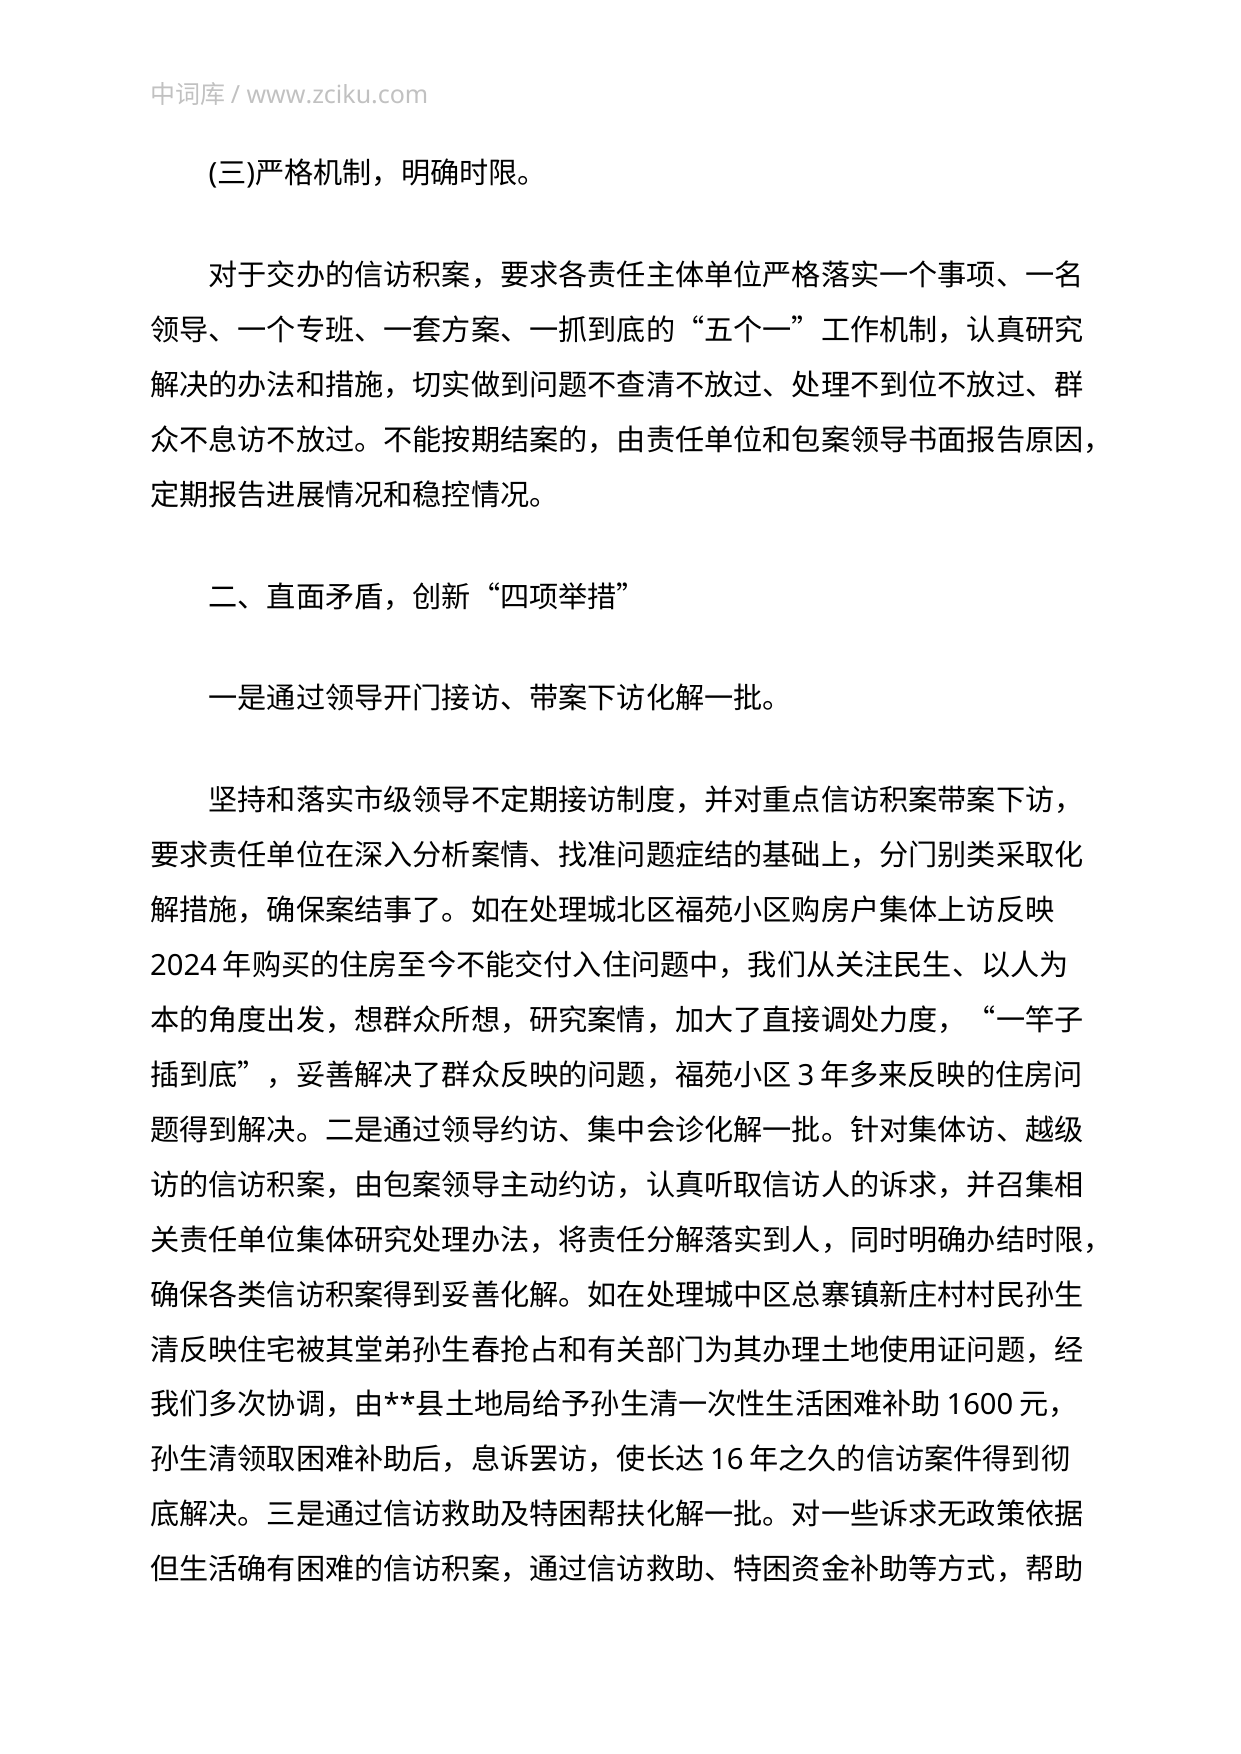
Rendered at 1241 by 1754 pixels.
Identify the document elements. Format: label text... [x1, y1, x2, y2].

text 对于交办的信访积案，要求各责任主体单位严格落实一个事项、一名领导、一个专班、一套方案、一抓到底的“五个一”工作机制，认真研究解决的办法和措施，切实做到问题不查清不放过、处理不到位不放过、群众不息访不放过。不能按期结案的，由责任单位和包案领导书面报告原因，定期报告进展情况和稳控情况。 [150, 252, 1090, 514]
text (三)严格机制，明确时限。 [150, 150, 1090, 192]
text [150, 777, 1090, 1588]
text 二、直面矛盾，创新“四项举措” [150, 573, 1090, 616]
text 一是通过领导开门接访、带案下访化解一批。 [150, 675, 1090, 717]
